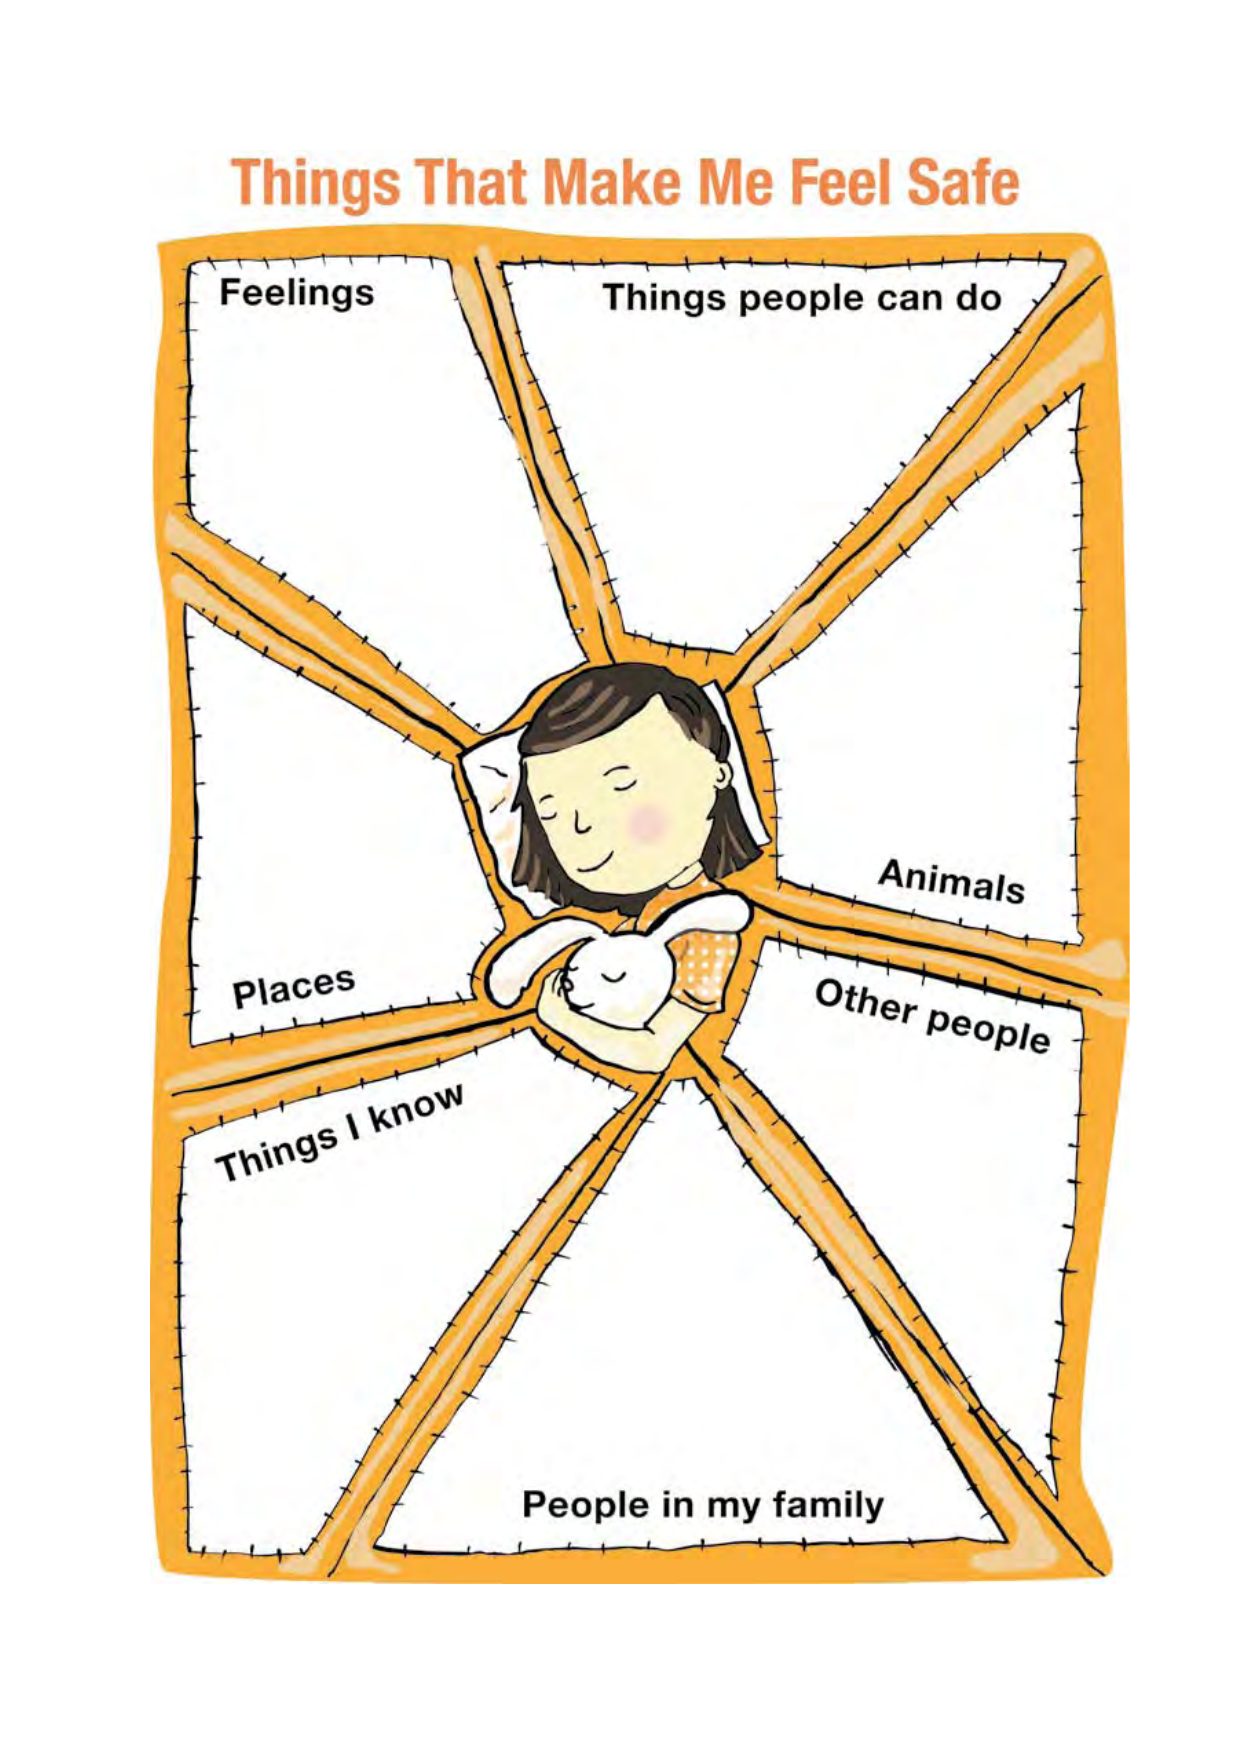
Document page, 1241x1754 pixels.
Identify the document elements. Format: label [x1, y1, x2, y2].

picture [150, 150, 1130, 1584]
